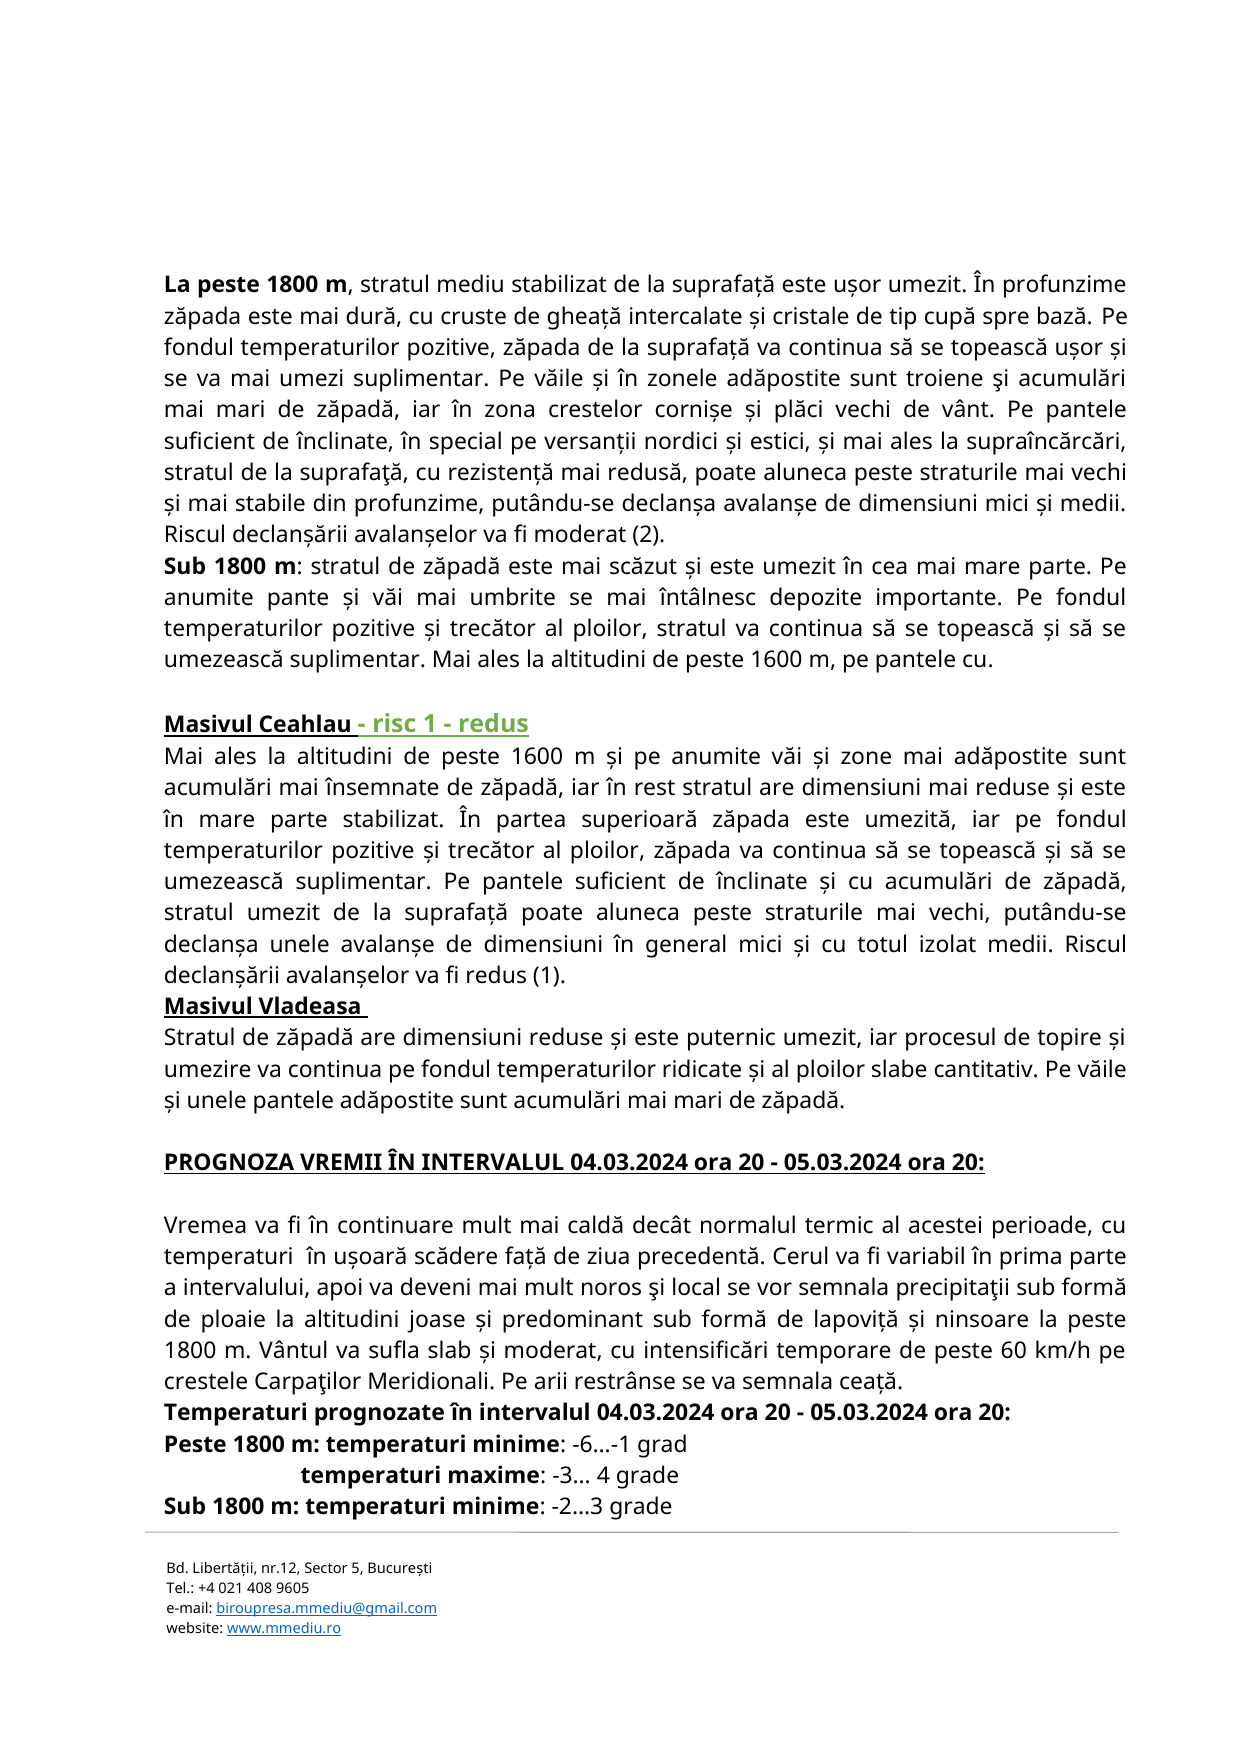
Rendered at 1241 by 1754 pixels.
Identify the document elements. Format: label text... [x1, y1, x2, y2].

text Temperaturi prognozate în intervalul 04.03.2024 ora 20 - 05.03.2024 ora 20: [164, 1396, 1128, 1427]
text Vremea va fi în continuare mult mai caldă decât normalul termic al acestei perioade, cu temperaturi în ușoară scădere față de ziua precedentă. Cerul va fi variabil în prima parte a intervalului, apoi va deveni mai mult noros şi local se vor semnala precipitaţii sub formă de ploaie la altitudini joase și predominant sub formă de lapoviță și ninsoare la peste 1800 m. Vântul va sufla slab și moderat, cu intensificări temporare de peste 60 km/h pe crestele Carpaţilor Meridionali. Pe arii restrânse se va semnala ceață. [164, 1209, 1128, 1396]
text Masivul Ceahlau - risc 1 - redus [164, 706, 1128, 740]
text PROGNOZA VREMII ÎN INTERVALUL 04.03.2024 ora 20 - 05.03.2024 ora 20: [164, 1146, 1128, 1177]
text La peste 1800 m, stratul mediu stabilizat de la suprafață este ușor umezit. În profunzime zăpada este mai dură, cu cruste de gheață intercalate și cristale de tip cupă spre bază. Pe fondul temperaturilor pozitive, zăpada de la suprafață va continua să se topească ușor și se va mai umezi suplimentar. Pe văile și în zonele adăpostite sunt troiene şi acumulări mai mari de zăpadă, iar în zona crestelor cornișe și plăci vechi de vânt. Pe pantele suficient de înclinate, în special pe versanții nordici și estici, și mai ales la supraîncărcări, stratul de la suprafaţă, cu rezistență mai redusă, poate aluneca peste straturile mai vechi și mai stabile din profunzime, putându-se declanșa avalanșe de dimensiuni mici și medii. Riscul declanșării avalanșelor va fi moderat (2). [164, 268, 1128, 550]
text Sub 1800 m: stratul de zăpadă este mai scăzut și este umezit în cea mai mare parte. Pe anumite pante și văi mai umbrite se mai întâlnesc depozite importante. Pe fondul temperaturilor pozitive și trecător al ploilor, stratul va continua să se topească și să se umezească suplimentar. Mai ales la altitudini de peste 1600 m, pe pantele cu. [164, 550, 1128, 675]
text temperaturi maxime: -3… 4 grade [164, 1459, 1128, 1490]
text Mai ales la altitudini de peste 1600 m și pe anumite văi și zone mai adăpostite sunt acumulări mai însemnate de zăpadă, iar în rest stratul are dimensiuni mai reduse și este în mare parte stabilizat. În partea superioară zăpada este umezită, iar pe fondul temperaturilor pozitive și trecător al ploilor, zăpada va continua să se topească și să se umezească suplimentar. Pe pantele suficient de înclinate și cu acumulări de zăpadă, stratul umezit de la suprafaţă poate aluneca peste straturile mai vechi, putându-se declanșa unele avalanșe de dimensiuni în general mici și cu totul izolat medii. Riscul declanșării avalanșelor va fi redus (1). [164, 740, 1128, 990]
text Stratul de zăpadă are dimensiuni reduse și este puternic umezit, iar procesul de topire și umezire va continua pe fondul temperaturilor ridicate și al ploilor slabe cantitativ. Pe văile și unele pantele adăpostite sunt acumulări mai mari de zăpadă. [164, 1021, 1128, 1115]
text Sub 1800 m: temperaturi minime: -2…3 grade [164, 1490, 1128, 1521]
text Masivul Vladeasa [164, 990, 1128, 1021]
text Peste 1800 m: temperaturi minime: -6…-1 grad [164, 1427, 1128, 1459]
